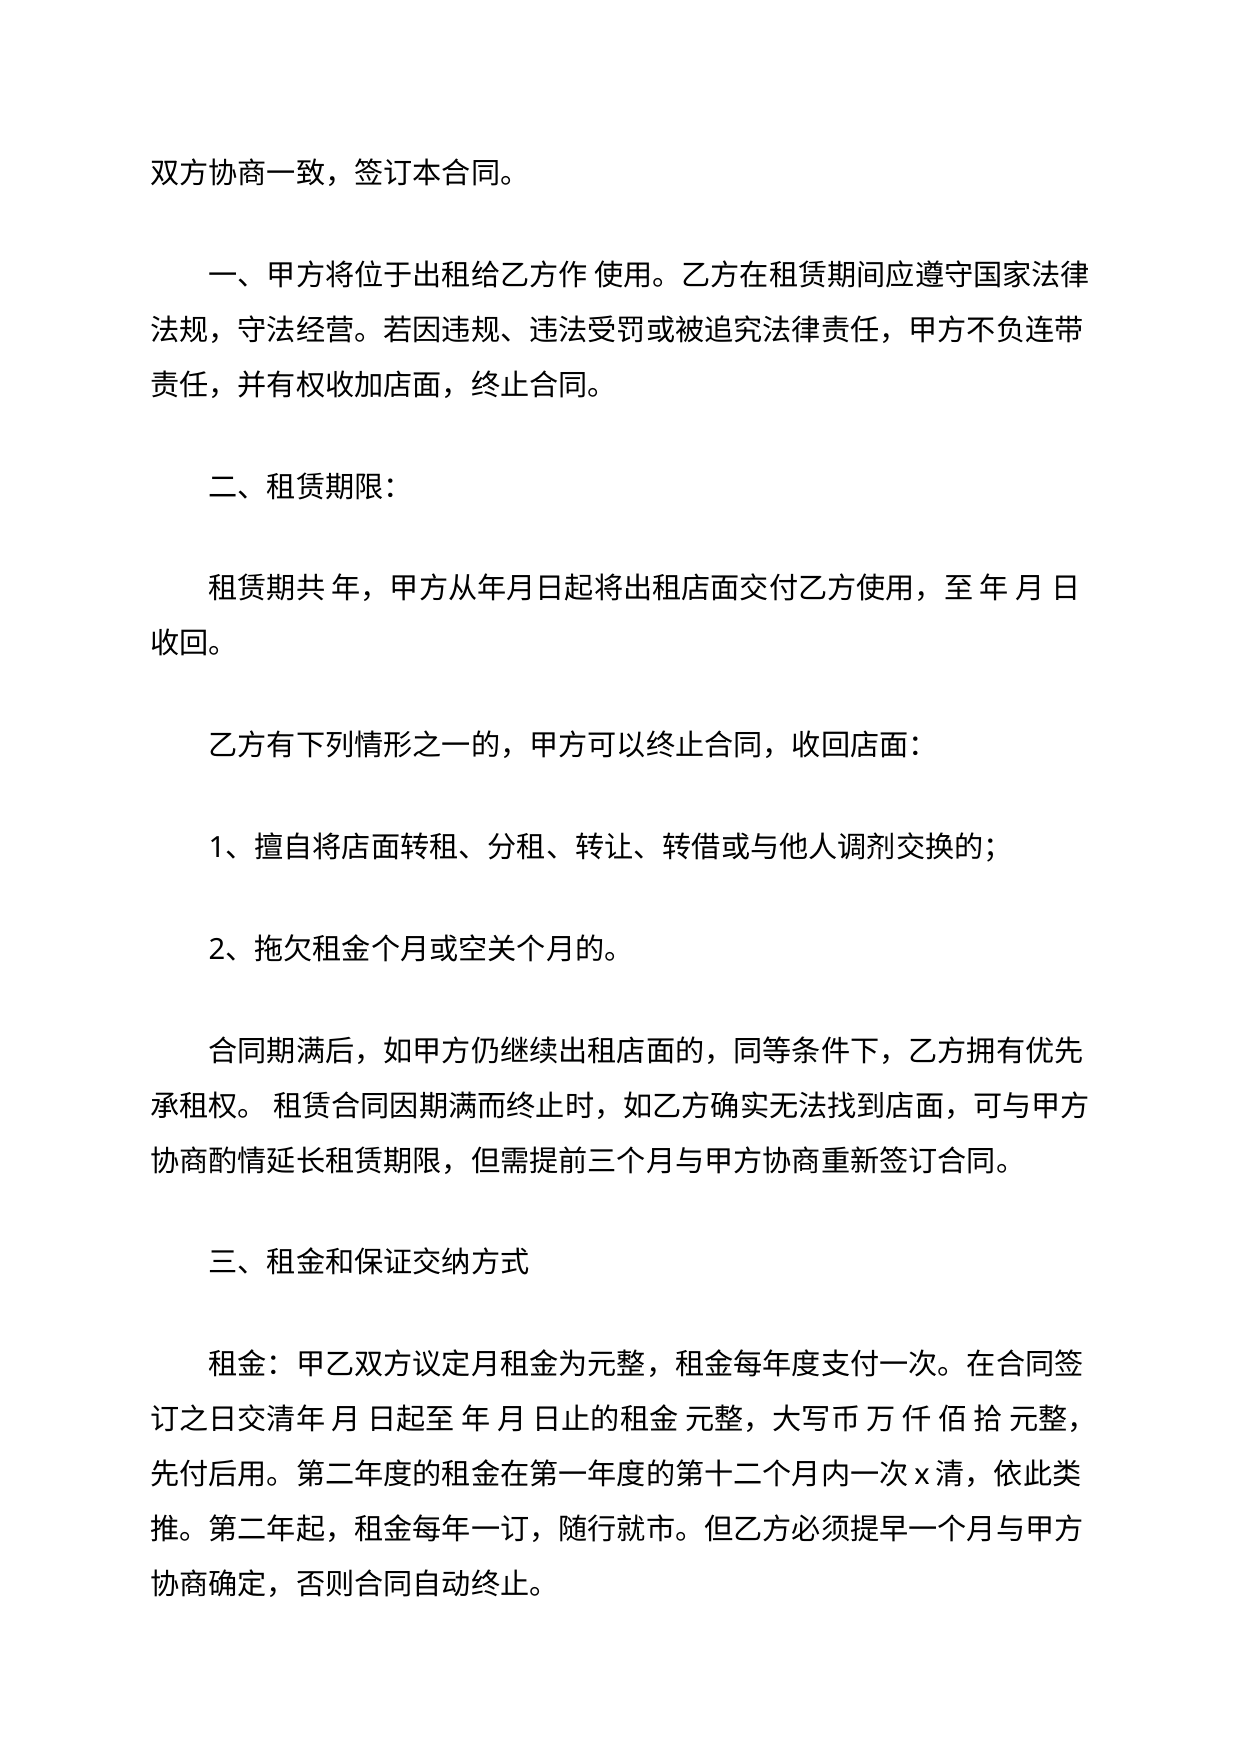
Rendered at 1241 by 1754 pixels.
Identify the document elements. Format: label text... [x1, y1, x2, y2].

text 1、擅自将店面转租、分租、转让、转借或与他人调剂交换的； [150, 823, 1090, 866]
text 2、拖欠租金个月或空关个月的。 [150, 926, 1090, 968]
text 租赁期共 年，甲方从年月日起将出租店面交付乙方使用，至 年 月 日收回。 [150, 565, 1090, 662]
text 三、租金和保证交纳方式 [150, 1239, 1090, 1281]
text 租金：甲乙双方议定月租金为元整，租金每年度支付一次。在合同签订之日交清年 月 日起至 年 月 日止的租金 元整，大写币 万 仟 佰 拾 元整，先付后用。第二年度的租金在第一年度的第十二个月内一次x清，依此类推。第二年起，租金每年一订，随行就市。但乙方必须提早一个月与甲方协商确定，否则合同自动终止。 [150, 1341, 1090, 1603]
text 二、租赁期限： [150, 463, 1090, 506]
text 一、甲方将位于出租给乙方作 使用。乙方在租赁期间应遵守国家法律法规，守法经营。若因违规、违法受罚或被追究法律责任，甲方不负连带责任，并有权收加店面，终止合同。 [150, 252, 1090, 404]
text 合同期满后，如甲方仍继续出租店面的，同等条件下，乙方拥有优先承租权。 租赁合同因期满而终止时，如乙方确实无法找到店面，可与甲方协商酌情延长租赁期限，但需提前三个月与甲方协商重新签订合同。 [150, 1027, 1090, 1179]
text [150, 150, 1090, 192]
text 乙方有下列情形之一的，甲方可以终止合同，收回店面： [150, 722, 1090, 764]
